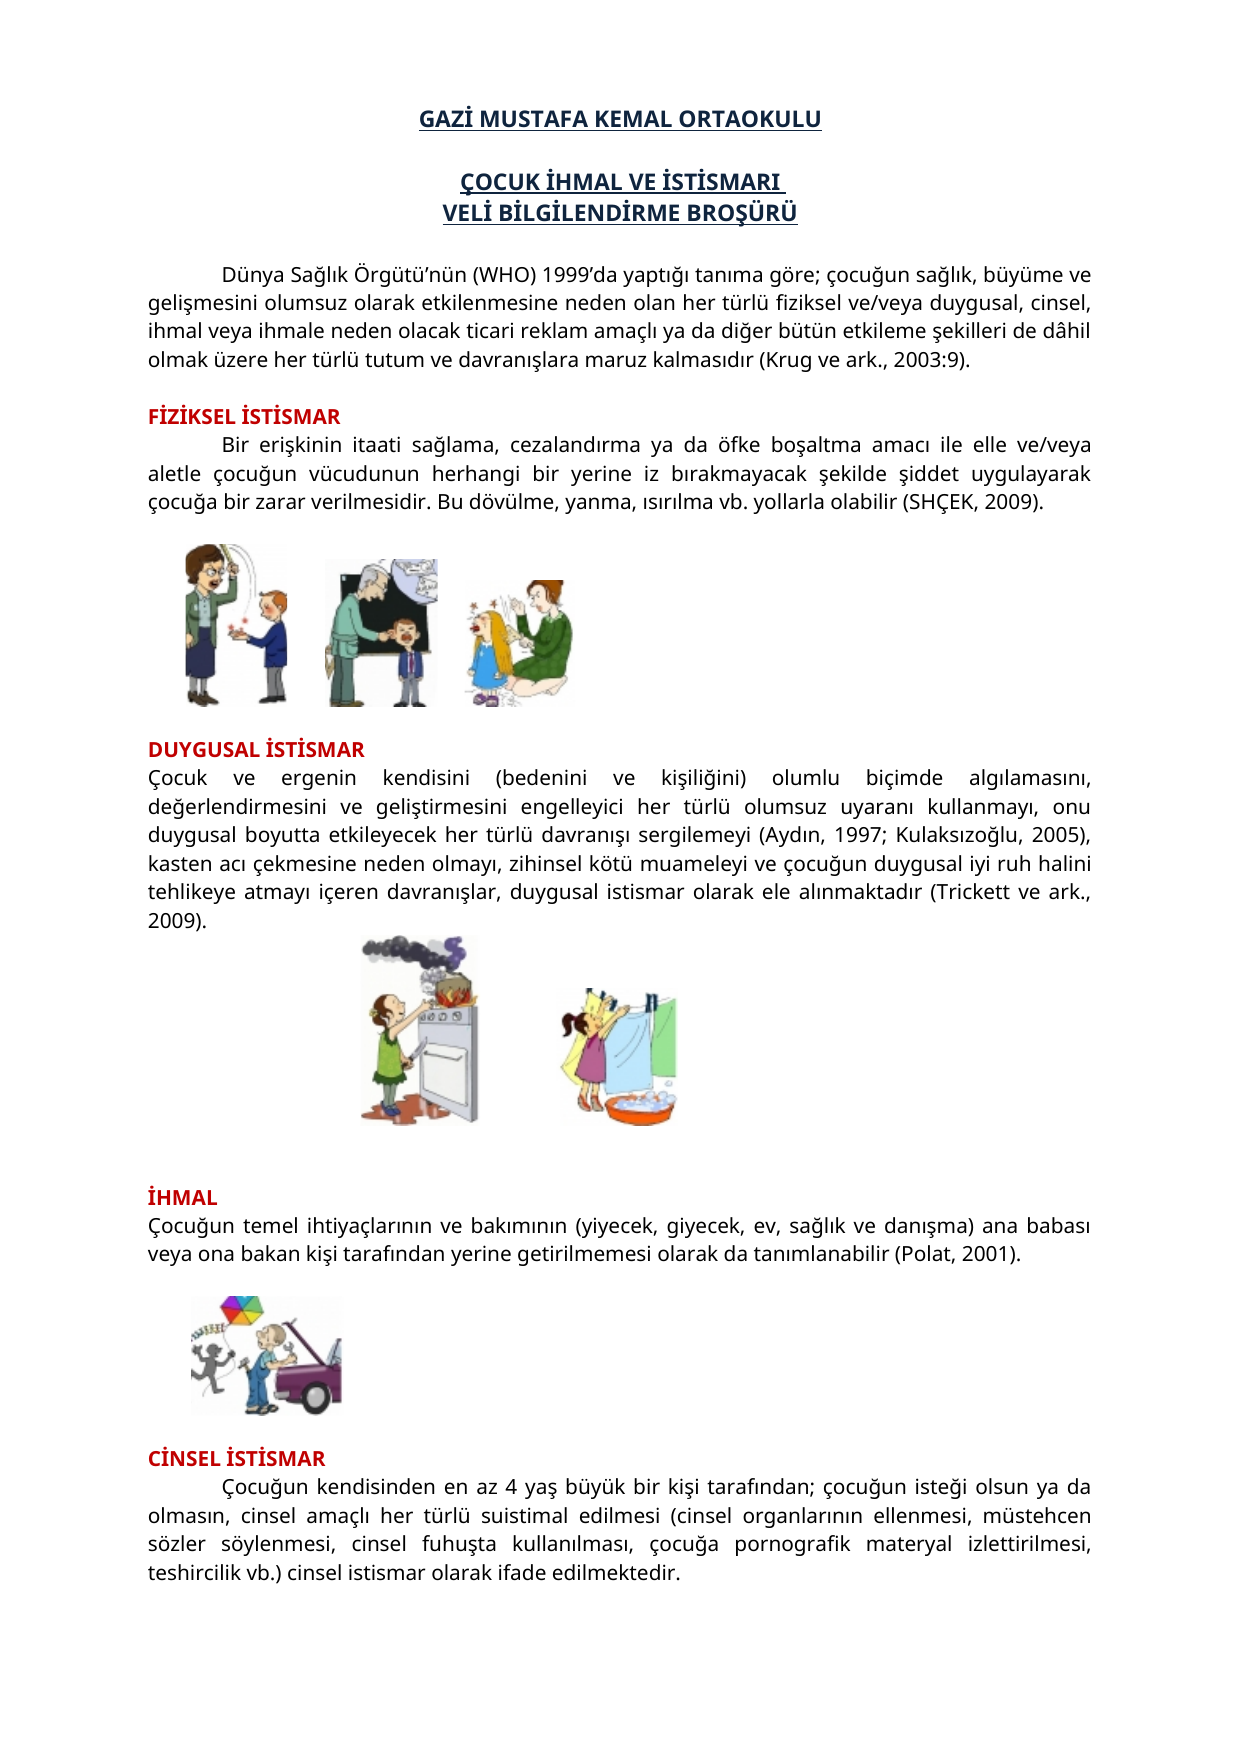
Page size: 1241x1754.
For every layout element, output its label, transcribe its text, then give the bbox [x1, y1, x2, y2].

text İHMAL [148, 1183, 1093, 1211]
picture [325, 559, 438, 707]
text Çocuğun temel ihtiyaçlarının ve bakımının (yiyecek, giyecek, ev, sağlık ve danışma) ana babası veya ona bakan kişi tarafından yerine getirilmemesi olarak da tanımlanabilir (Polat, 2001). [148, 1211, 1093, 1268]
text Dünya Sağlık Örgütü’nün (WHO) 1999’da yaptığı tanıma göre; çocuğun sağlık, büyüme ve gelişmesini olumsuz olarak etkilenmesine neden olan her türlü fiziksel ve/veya duygusal, cinsel, ihmal veya ihmale neden olacak ticari reklam amaçlı ya da diğer bütün etkileme şekilleri de dâhil olmak üzere her türlü tutum ve davranışlara maruz kalmasıdır (Krug ve ark., 2003:9). [148, 260, 1093, 373]
picture [360, 935, 481, 1126]
picture [185, 544, 288, 707]
text FİZİKSEL İSTİSMAR [148, 402, 1093, 430]
picture [191, 1296, 344, 1416]
picture [556, 988, 679, 1126]
text CİNSEL İSTİSMAR [148, 1444, 1093, 1472]
picture [464, 580, 576, 707]
text Çocuğun kendisinden en az 4 yaş büyük bir kişi tarafından; çocuğun isteği olsun ya da olmasın, cinsel amaçlı her türlü suistimal edilmesi (cinsel organlarının ellenmesi, müstehcen sözler söylenmesi, cinsel fuhuşta kullanılması, çocuğa pornografik materyal izlettirilmesi, teshircilik vb.) cinsel istismar olarak ifade edilmektedir. [148, 1472, 1093, 1586]
text DUYGUSAL İSTİSMAR [148, 735, 1093, 763]
text Bir erişkinin itaati sağlama, cezalandırma ya da öfke boşaltma amacı ile elle ve/veya aletle çocuğun vücudunun herhangi bir yerine iz bırakmayacak şekilde şiddet uygulayarak çocuğa bir zarar verilmesidir. Bu dövülme, yanma, ısırılma vb. yollarla olabilir (SHÇEK, 2009). [148, 430, 1093, 516]
text GAZİ MUSTAFA KEMAL ORTAOKULU [148, 103, 1093, 135]
text ÇOCUK İHMAL VE İSTİSMARI [148, 166, 1093, 197]
text Çocuk ve ergenin kendisini (bedenini ve kişiliğini) olumlu biçimde algılamasını, değerlendirmesini ve geliştirmesini engelleyici her türlü olumsuz uyaranı kullanmayı, onu duygusal boyutta etkileyecek her türlü davranışı sergilemeyi (Aydın, 1997; Kulaksızoğlu, 2005), kasten acı çekmesine neden olmayı, zihinsel kötü muameleyi ve çocuğun duygusal iyi ruh halini tehlikeye atmayı içeren davranışlar, duygusal istismar olarak ele alınmaktadır (Trickett ve ark., 2009). [148, 763, 1093, 935]
text VELİ BİLGİLENDİRME BROŞÜRÜ [148, 197, 1093, 228]
